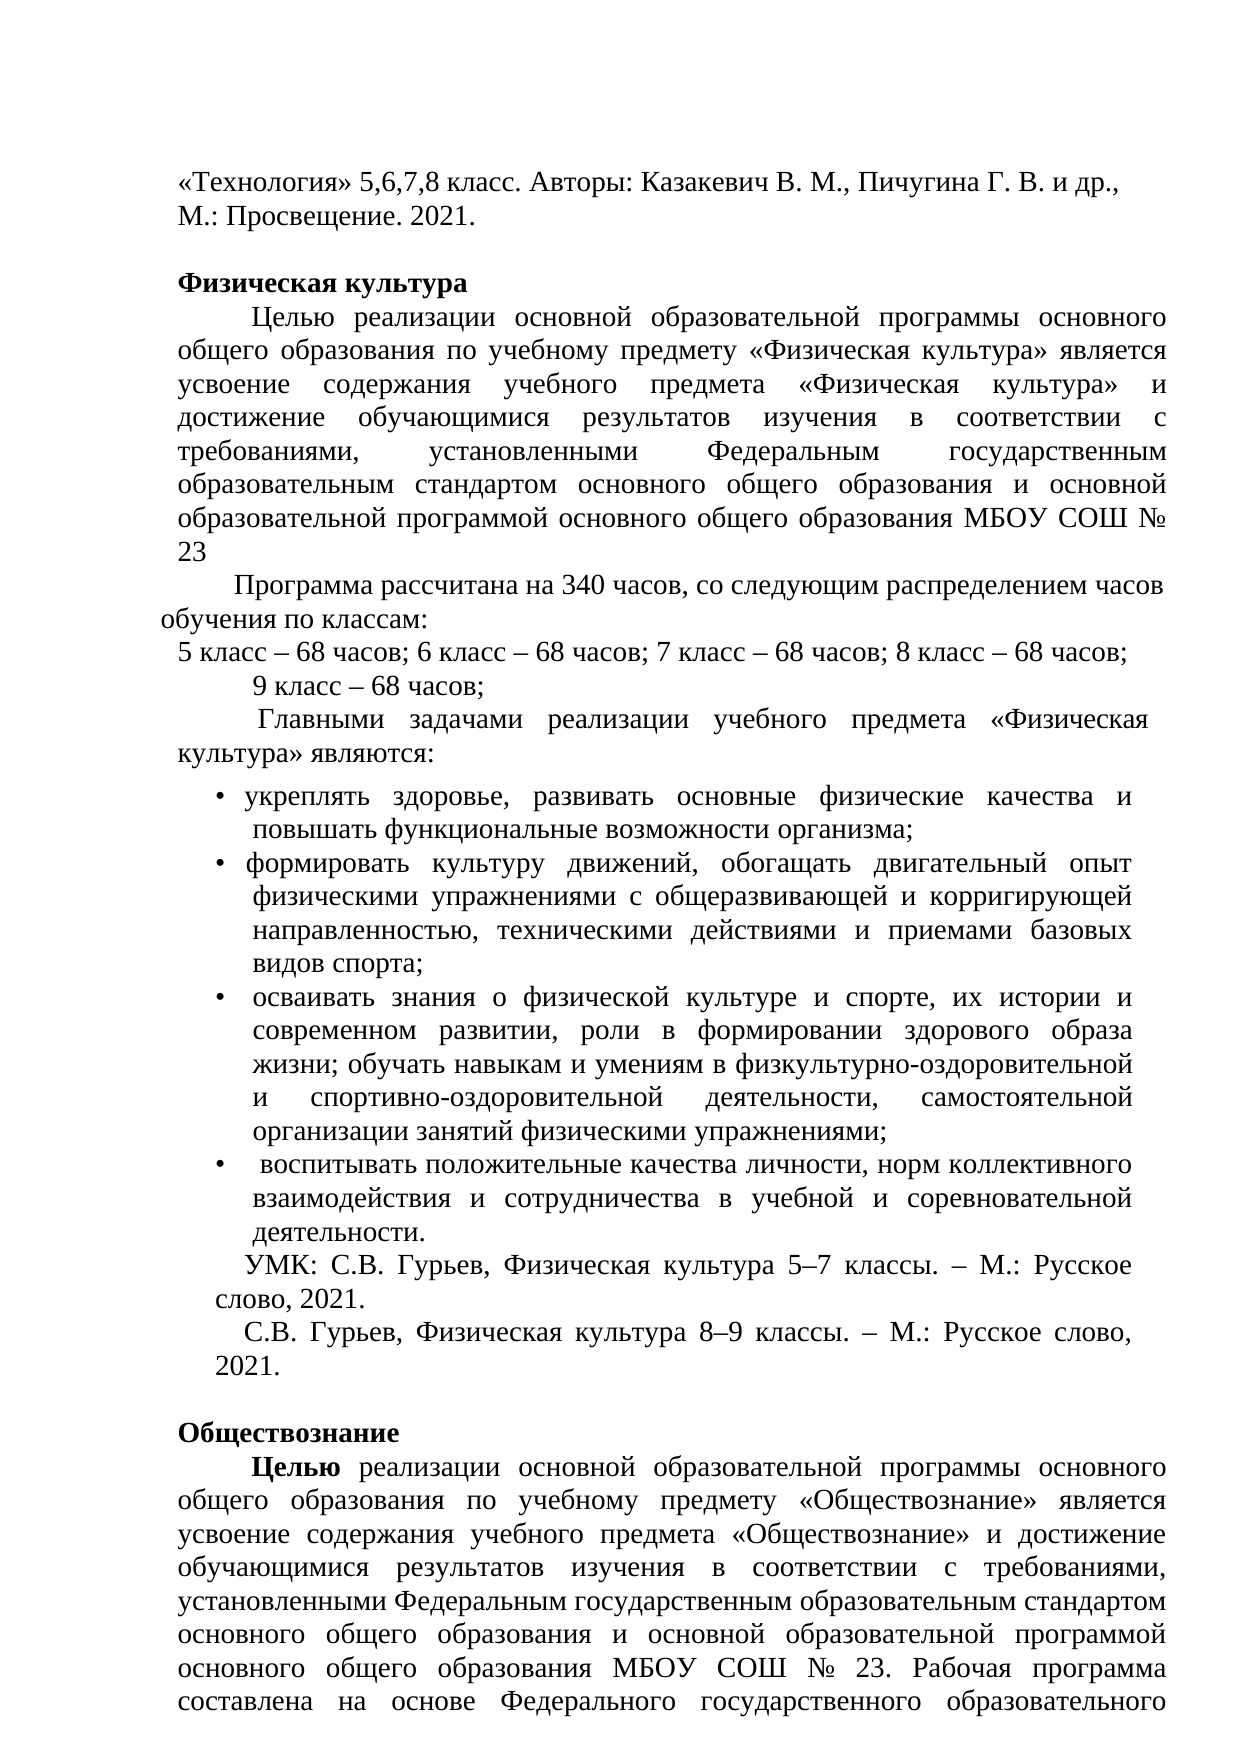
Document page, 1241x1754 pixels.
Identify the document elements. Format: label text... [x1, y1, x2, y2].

text Программа рассчитана на 340 часов, со следующим распределением часов обучения по классам: [160, 567, 1178, 634]
text Целью реализации основной образовательной программы основного общего образования по учебному предмету «Физическая культура» является усвоение содержания учебного предмета «Физическая культура» и достижение обучающимися результатов изучения в соответствии с требованиями, установленными Федеральным государственным образовательным стандартом основного общего образования и основной образовательной программой основного общего образования МБОУ СОШ № 23 [177, 299, 1167, 567]
list формировать культуру движений, обогащать двигательный опыт физическими упражнениями с общеразвивающей и корригирующей направленностью, техническими действиями и приемами базовых видов спорта; [215, 845, 1133, 979]
subtitle Обществознание [177, 1415, 1178, 1449]
list укреплять здоровье, развивать основные физические качества и повышать функциональные возможности организма; [215, 778, 1133, 845]
text УМК: С.В. Гурьев, Физическая культура 5–7 классы. – М.: Русское слово, 2021. [215, 1247, 1133, 1314]
list воспитывать положительные качества личности, норм коллективного взаимодействия и сотрудничества в учебной и соревновательной деятельности. [215, 1147, 1133, 1247]
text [177, 1449, 1167, 1717]
text Главными задачами реализации учебного предмета «Физическая культура» являются: [177, 702, 1152, 769]
text С.В. Гурьев, Физическая культура 8–9 классы. – М.: Русское слово, 2021. [215, 1314, 1133, 1381]
subtitle Физическая культура [177, 266, 1178, 299]
text «Технология» 5,6,7,8 класс. Авторы: Казакевич В. М., Пичугина Г. В. и др., М.: Просвещение. 2021. [177, 164, 1152, 232]
list 9 класс – 68 часов; [252, 668, 1178, 702]
list осваивать знания о физической культуре и спорте, их истории и современном развитии, роли в формировании здорового образа жизни; обучать навыкам и умениям в физкультурно-оздоровительной и спортивно-оздоровительной деятельности, самостоятельной организации занятий физическими упражнениями; [215, 979, 1133, 1147]
list класс – 68 часов; 6 класс – 68 часов; 7 класс – 68 часов; 8 класс – 68 часов; [177, 634, 1178, 668]
